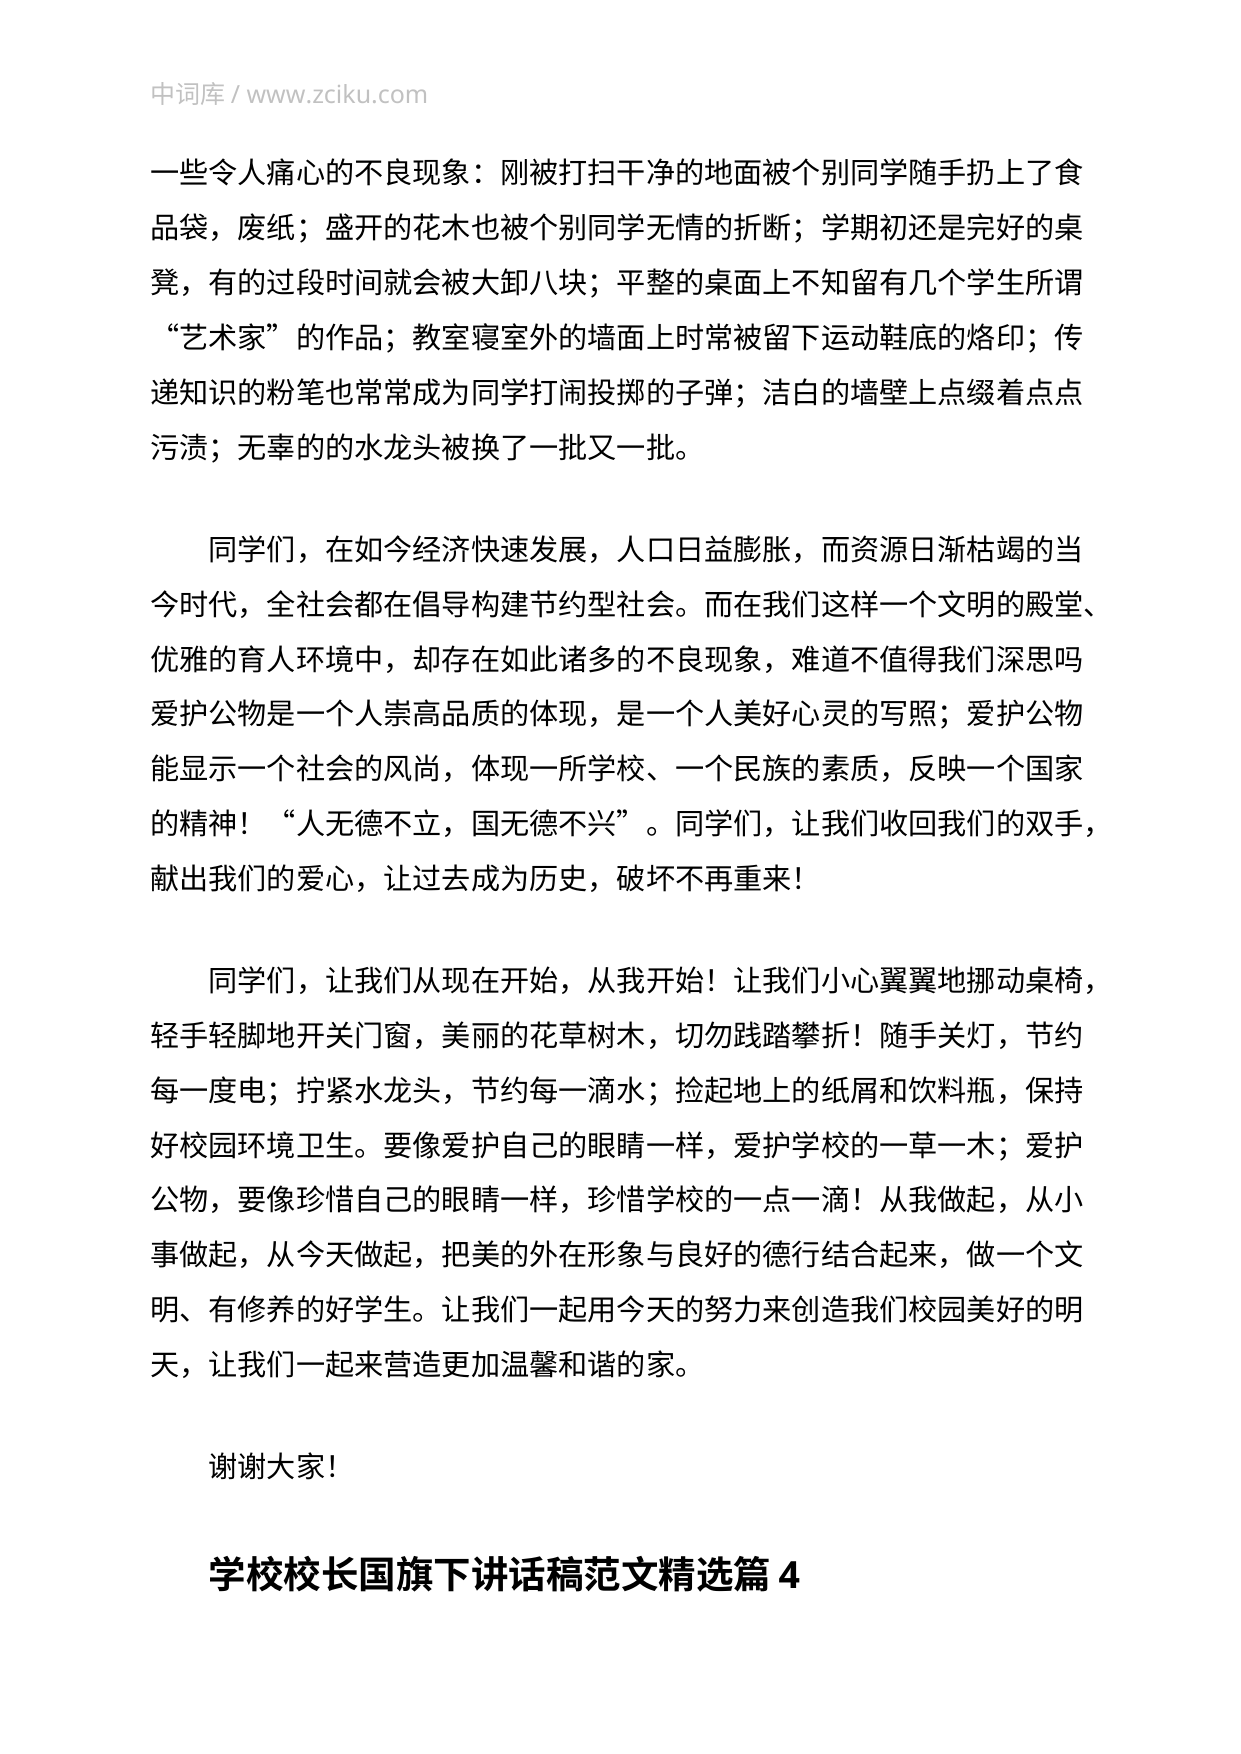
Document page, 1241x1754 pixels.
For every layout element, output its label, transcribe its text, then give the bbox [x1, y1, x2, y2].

text 谢谢大家！ [150, 1443, 1090, 1486]
text 同学们，在如今经济快速发展，人口日益膨胀，而资源日渐枯竭的当今时代，全社会都在倡导构建节约型社会。而在我们这样一个文明的殿堂、优雅的育人环境中，却存在如此诸多的不良现象，难道不值得我们深思吗爱护公物是一个人崇高品质的体现，是一个人美好心灵的写照；爱护公物能显示一个社会的风尚，体现一所学校、一个民族的素质，反映一个国家的精神！“人无德不立，国无德不兴”。同学们，让我们收回我们的双手，献出我们的爱心，让过去成为历史，破坏不再重来！ [150, 526, 1090, 898]
text 学校校长国旗下讲话稿范文精选篇4 [150, 1545, 1090, 1600]
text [150, 150, 1090, 467]
text 同学们，让我们从现在开始，从我开始！让我们小心翼翼地挪动桌椅，轻手轻脚地开关门窗，美丽的花草树木，切勿践踏攀折！随手关灯，节约每一度电；拧紧水龙头，节约每一滴水；捡起地上的纸屑和饮料瓶，保持好校园环境卫生。要像爱护自己的眼睛一样，爱护学校的一草一木；爱护公物，要像珍惜自己的眼睛一样，珍惜学校的一点一滴！从我做起，从小事做起，从今天做起，把美的外在形象与良好的德行结合起来，做一个文明、有修养的好学生。让我们一起用今天的努力来创造我们校园美好的明天，让我们一起来营造更加温馨和谐的家。 [150, 957, 1090, 1384]
